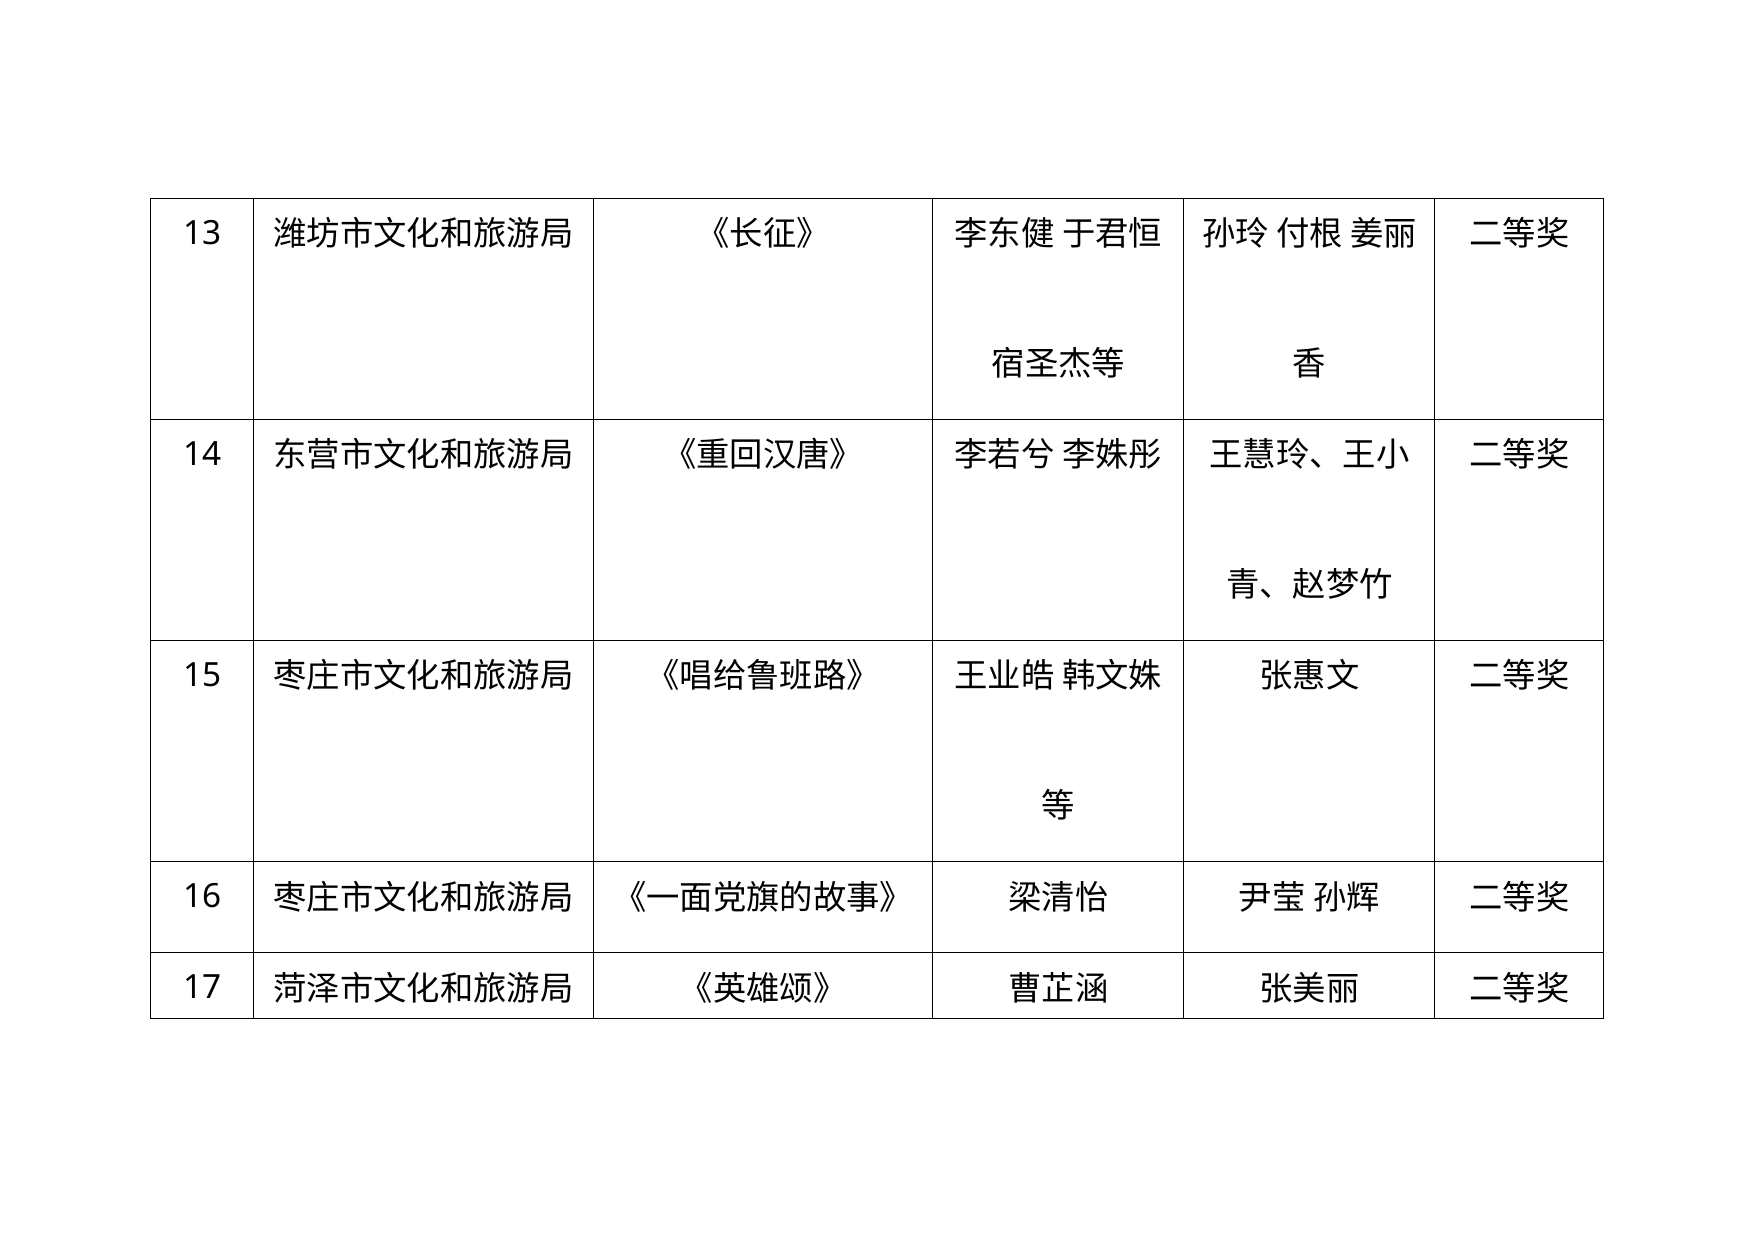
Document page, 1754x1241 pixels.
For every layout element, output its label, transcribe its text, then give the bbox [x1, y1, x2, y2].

table_cell 15 [151, 641, 253, 861]
table_cell 梁清怡 [933, 862, 1183, 952]
table_cell 二等奖 [1435, 420, 1603, 640]
table_cell 曹芷涵 [933, 953, 1183, 1018]
table_cell 二等奖 [1435, 199, 1603, 419]
table_cell 尹莹 孙辉 [1184, 862, 1434, 952]
table_cell 《重回汉唐》 [594, 420, 932, 640]
table_cell 《长征》 [594, 199, 932, 419]
table_cell 13 [151, 199, 253, 419]
table_cell 二等奖 [1435, 641, 1603, 861]
table_cell 16 [151, 862, 253, 952]
table_cell 17 [151, 953, 253, 1018]
table_cell 14 [151, 420, 253, 640]
table_cell 枣庄市文化和旅游局 [254, 862, 593, 952]
table_cell 李若兮 李姝彤 [933, 420, 1183, 640]
table_cell 王业皓 韩文姝等 [933, 641, 1183, 861]
table_cell 王慧玲、王小青、赵梦竹 [1184, 420, 1434, 640]
table_cell 二等奖 [1435, 953, 1603, 1018]
table_cell 张美丽 [1184, 953, 1434, 1018]
table_cell 枣庄市文化和旅游局 [254, 641, 593, 861]
table_cell 《英雄颂》 [594, 953, 932, 1018]
table_cell 《唱给鲁班路》 [594, 641, 932, 861]
table_cell 李东健 于君恒 宿圣杰等 [933, 199, 1183, 419]
table_cell 张惠文 [1184, 641, 1434, 861]
table_cell 二等奖 [1435, 862, 1603, 952]
table_cell 《一面党旗的故事》 [594, 862, 932, 952]
table_cell 菏泽市文化和旅游局 [254, 953, 593, 1018]
table_cell 潍坊市文化和旅游局 [254, 199, 593, 419]
table_cell 东营市文化和旅游局 [254, 420, 593, 640]
table_cell 孙玲 付根 姜丽香 [1184, 199, 1434, 419]
